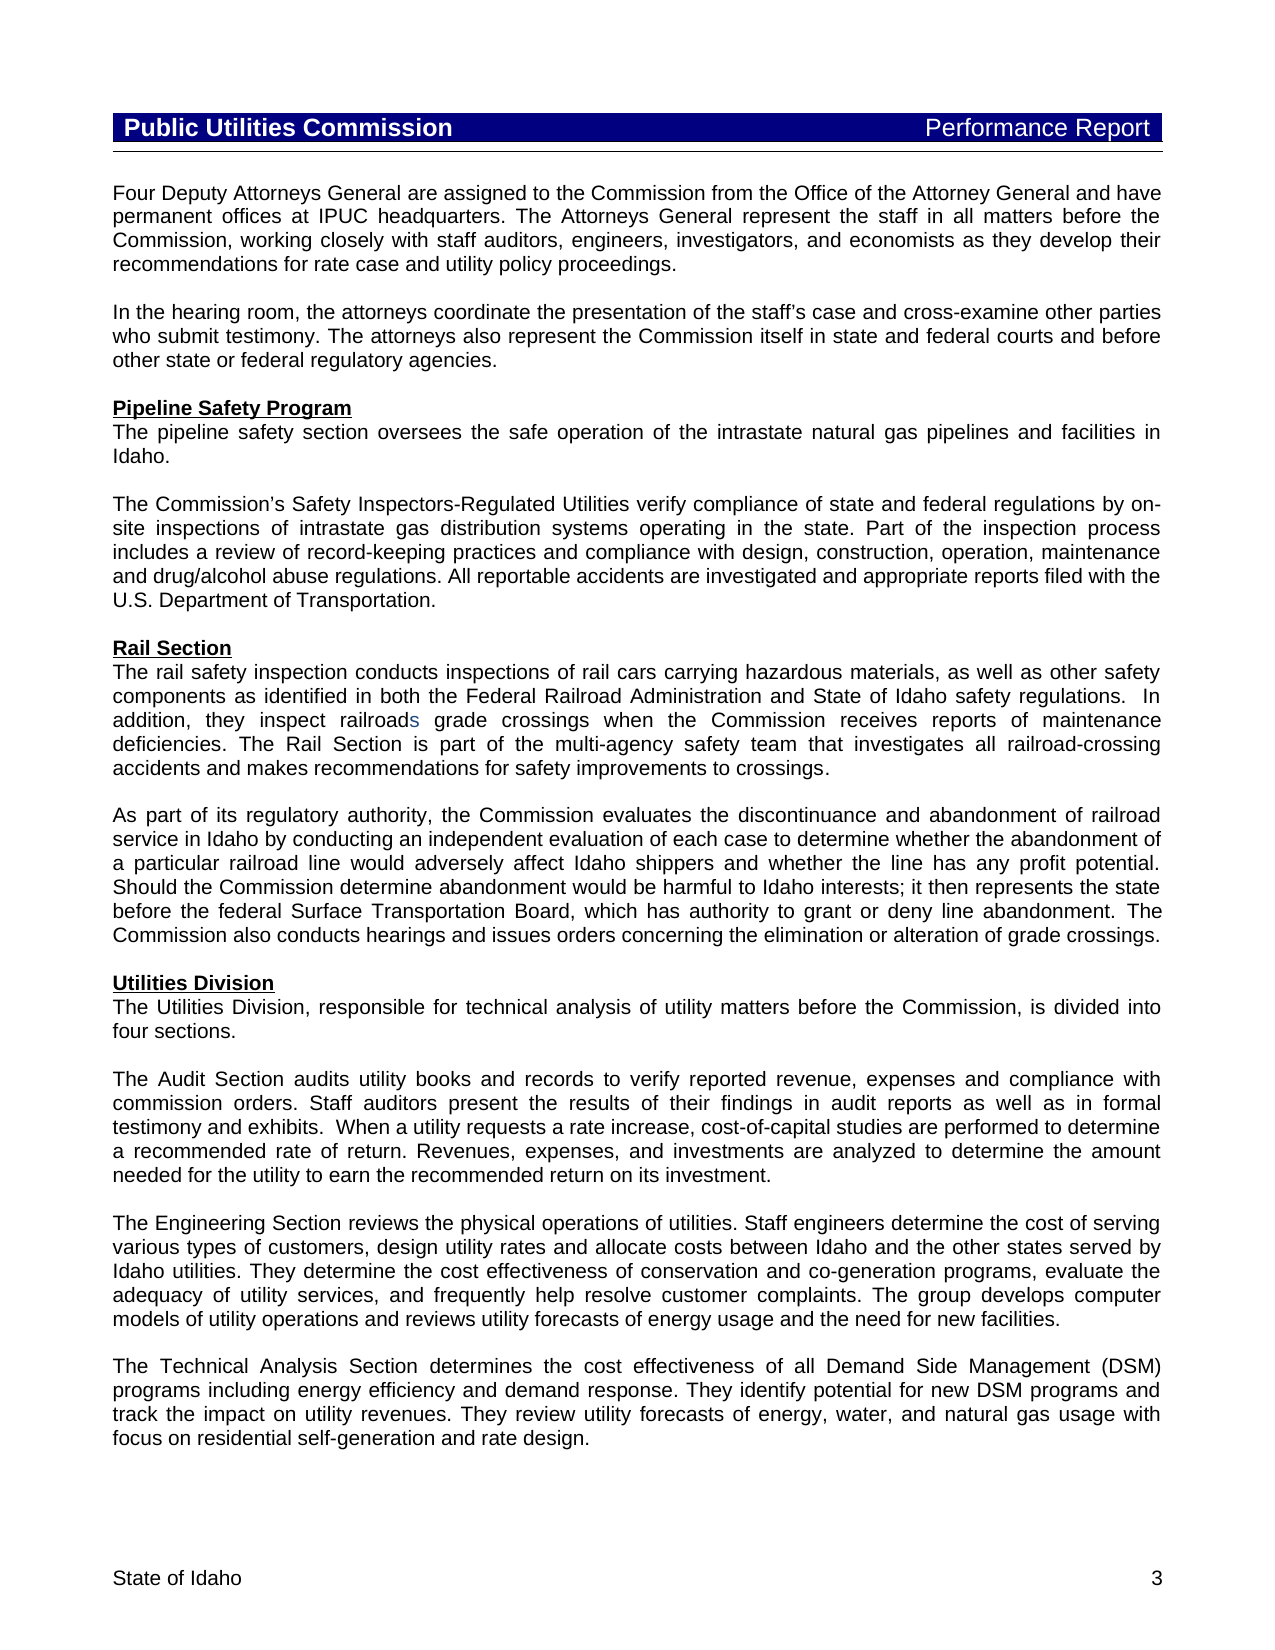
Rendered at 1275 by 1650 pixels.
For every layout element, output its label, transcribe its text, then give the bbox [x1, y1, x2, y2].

text As part of its regulatory authority, the Commission evaluates the discontinuance and abandonment of railroad service in Idaho by conducting an independent evaluation of each case to determine whether the abandonment of a particular railroad line would adversely affect Idaho shippers and whether the line has any profit potential. Should the Commission determine abandonment would be harmful to Idaho interests; it then represents the state before the federal Surface Transportation Board, which has authority to grant or deny line abandonment. The Commission also conducts hearings and issues orders concerning the elimination or alteration of grade crossings. [112, 803, 1162, 947]
text The pipeline safety section oversees the safe operation of the intrastate natural gas pipelines and facilities in Idaho. [112, 420, 1162, 468]
text The Technical Analysis Section determines the cost effectiveness of all Demand Side Management (DSM) programs including energy efficiency and demand response. They identify potential for new DSM programs and track the impact on utility revenues. They review utility forecasts of energy, water, and natural gas usage with focus on residential self-generation and rate design. [112, 1354, 1162, 1450]
text The Utilities Division, responsible for technical analysis of utility matters before the Commission, is divided into four sections. [112, 995, 1162, 1043]
text The Audit Section audits utility books and records to verify reported revenue, expenses and compliance with commission orders. Staff auditors present the results of their findings in audit reports as well as in formal testimony and exhibits. When a utility requests a rate increase, cost-of-capital studies are performed to determine a recommended rate of return. Revenues, expenses, and investments are analyzed to determine the amount needed for the utility to earn the recommended return on its investment. [112, 1067, 1162, 1187]
text The rail safety inspection conducts inspections of rail cars carrying hazardous materials, as well as other safety components as identified in both the Federal Railroad Administration and State of Idaho safety regulations. In addition, they inspect railroads grade crossings when the Commission receives reports of maintenance deficiencies. The Rail Section is part of the multi-agency safety team that investigates all railroad-crossing accidents and makes recommendations for safety improvements to crossings. [112, 659, 1162, 779]
text The Engineering Section reviews the physical operations of utilities. Staff engineers determine the cost of serving various types of customers, design utility rates and allocate costs between Idaho and the other states served by Idaho utilities. They determine the cost effectiveness of conservation and co-generation programs, evaluate the adequacy of utility services, and frequently help resolve customer complaints. The group develops computer models of utility operations and reviews utility forecasts of energy usage and the need for new facilities. [112, 1211, 1162, 1330]
text Pipeline Safety Program [112, 396, 1162, 420]
text Utilities Division [112, 971, 1162, 995]
text Rail Section [112, 636, 1162, 659]
text Four Deputy Attorneys General are assigned to the Commission from the Office of the Attorney General and have permanent offices at IPUC headquarters. The Attorneys General represent the staff in all matters before the Commission, working closely with staff auditors, engineers, investigators, and economists as they develop their recommendations for rate case and utility policy proceedings. [112, 180, 1162, 276]
text In the hearing room, the attorneys coordinate the presentation of the staff’s case and cross-examine other parties who submit testimony. The attorneys also represent the Commission itself in state and federal courts and before other state or federal regulatory agencies. [112, 300, 1162, 372]
text The Commission’s Safety Inspectors-Regulated Utilities verify compliance of state and federal regulations by on-site inspections of intrastate gas distribution systems operating in the state. Part of the inspection process includes a review of record-keeping practices and compliance with design, construction, operation, maintenance and drug/alcohol abuse regulations. All reportable accidents are investigated and appropriate reports filed with the U.S. Department of Transportation. [112, 492, 1162, 612]
